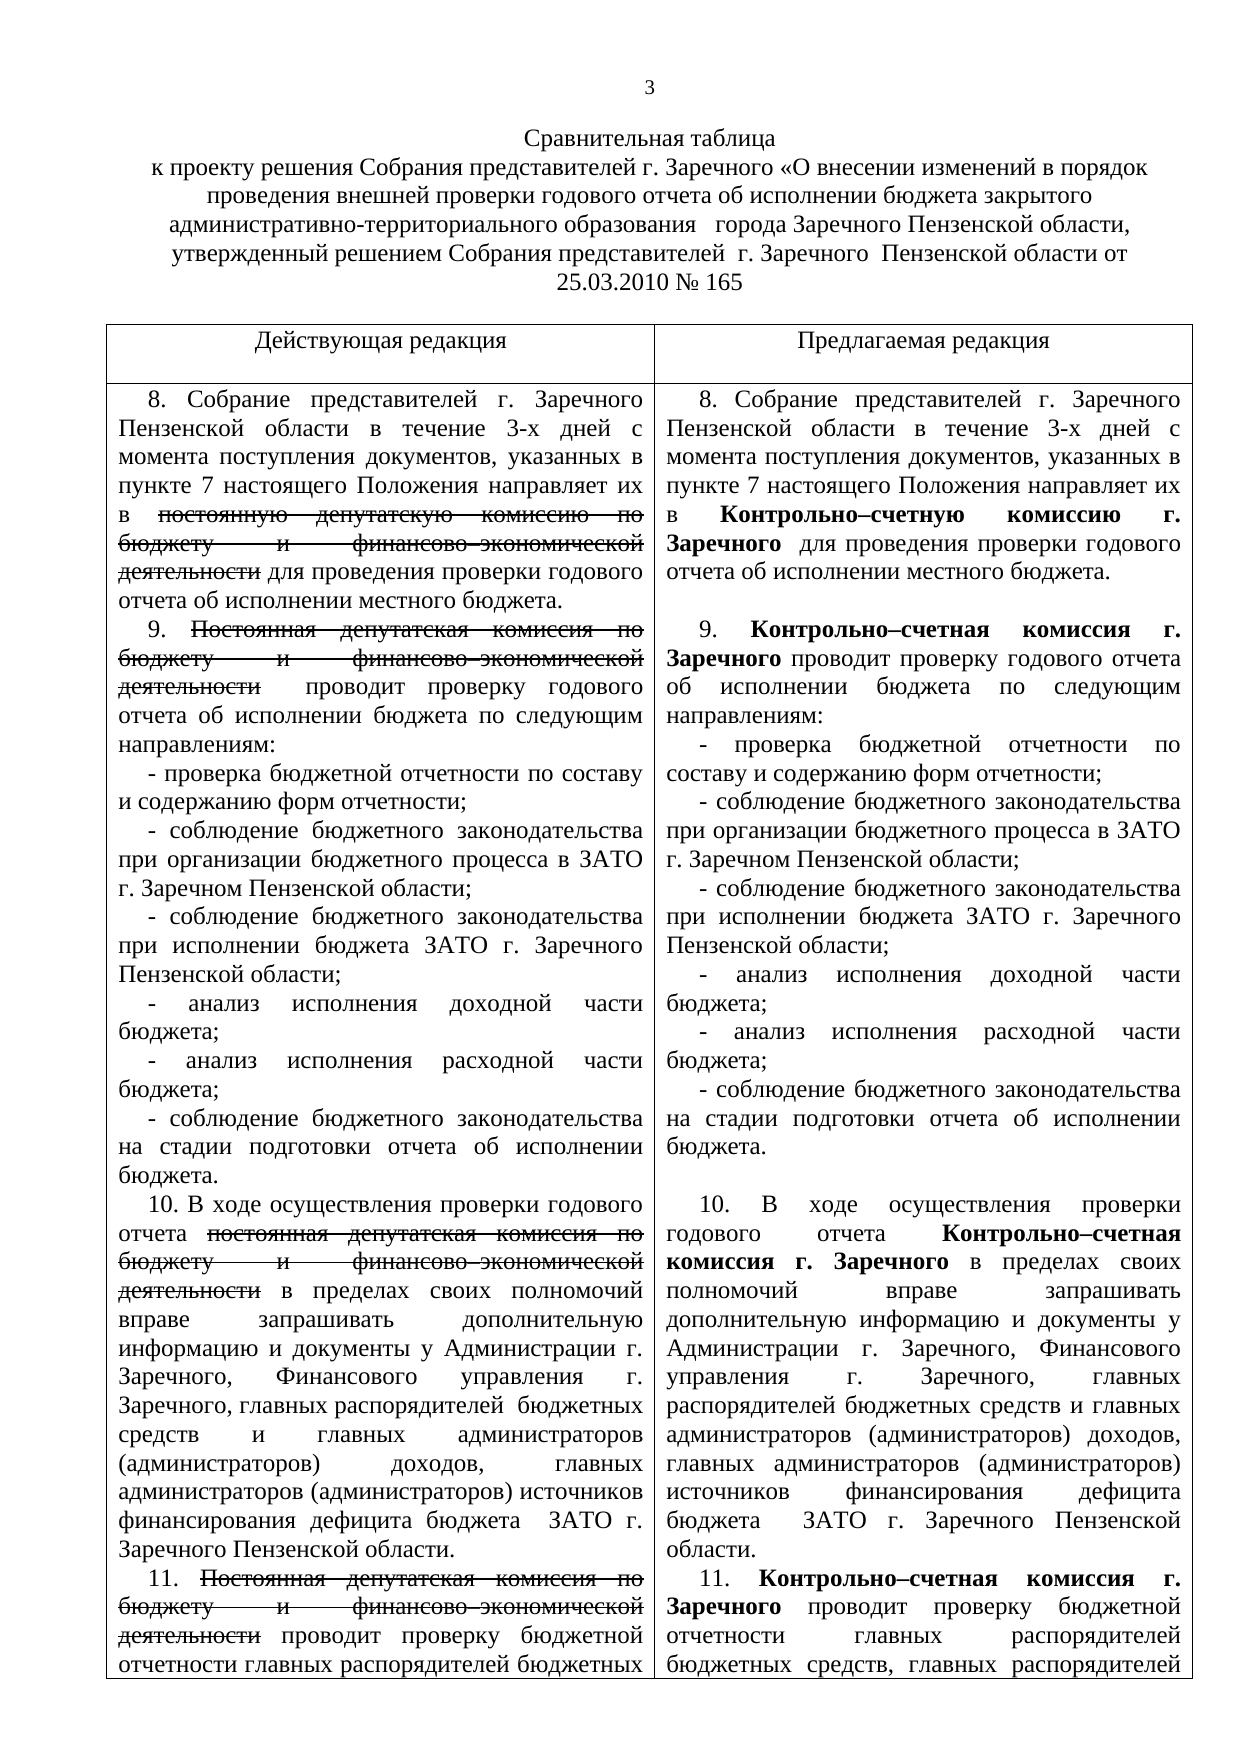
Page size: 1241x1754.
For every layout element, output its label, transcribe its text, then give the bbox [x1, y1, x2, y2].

table_header Действующая редакция [107, 325, 654, 383]
text Сравнительная таблица [118, 123, 1181, 152]
table_header Предлагаемая редакция [655, 325, 1192, 383]
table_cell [107, 384, 654, 1678]
text к проекту решения Собрания представителей г. Заречного «О внесении изменений в порядок проведения внешней проверки годового отчета об исполнении бюджета закрытого административно-территориального образования города Заречного Пензенской области, утвержденный решением Собрания представителей г. Заречного Пензенской области от 25.03.2010 № 165 [118, 152, 1181, 296]
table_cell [655, 384, 1192, 1678]
